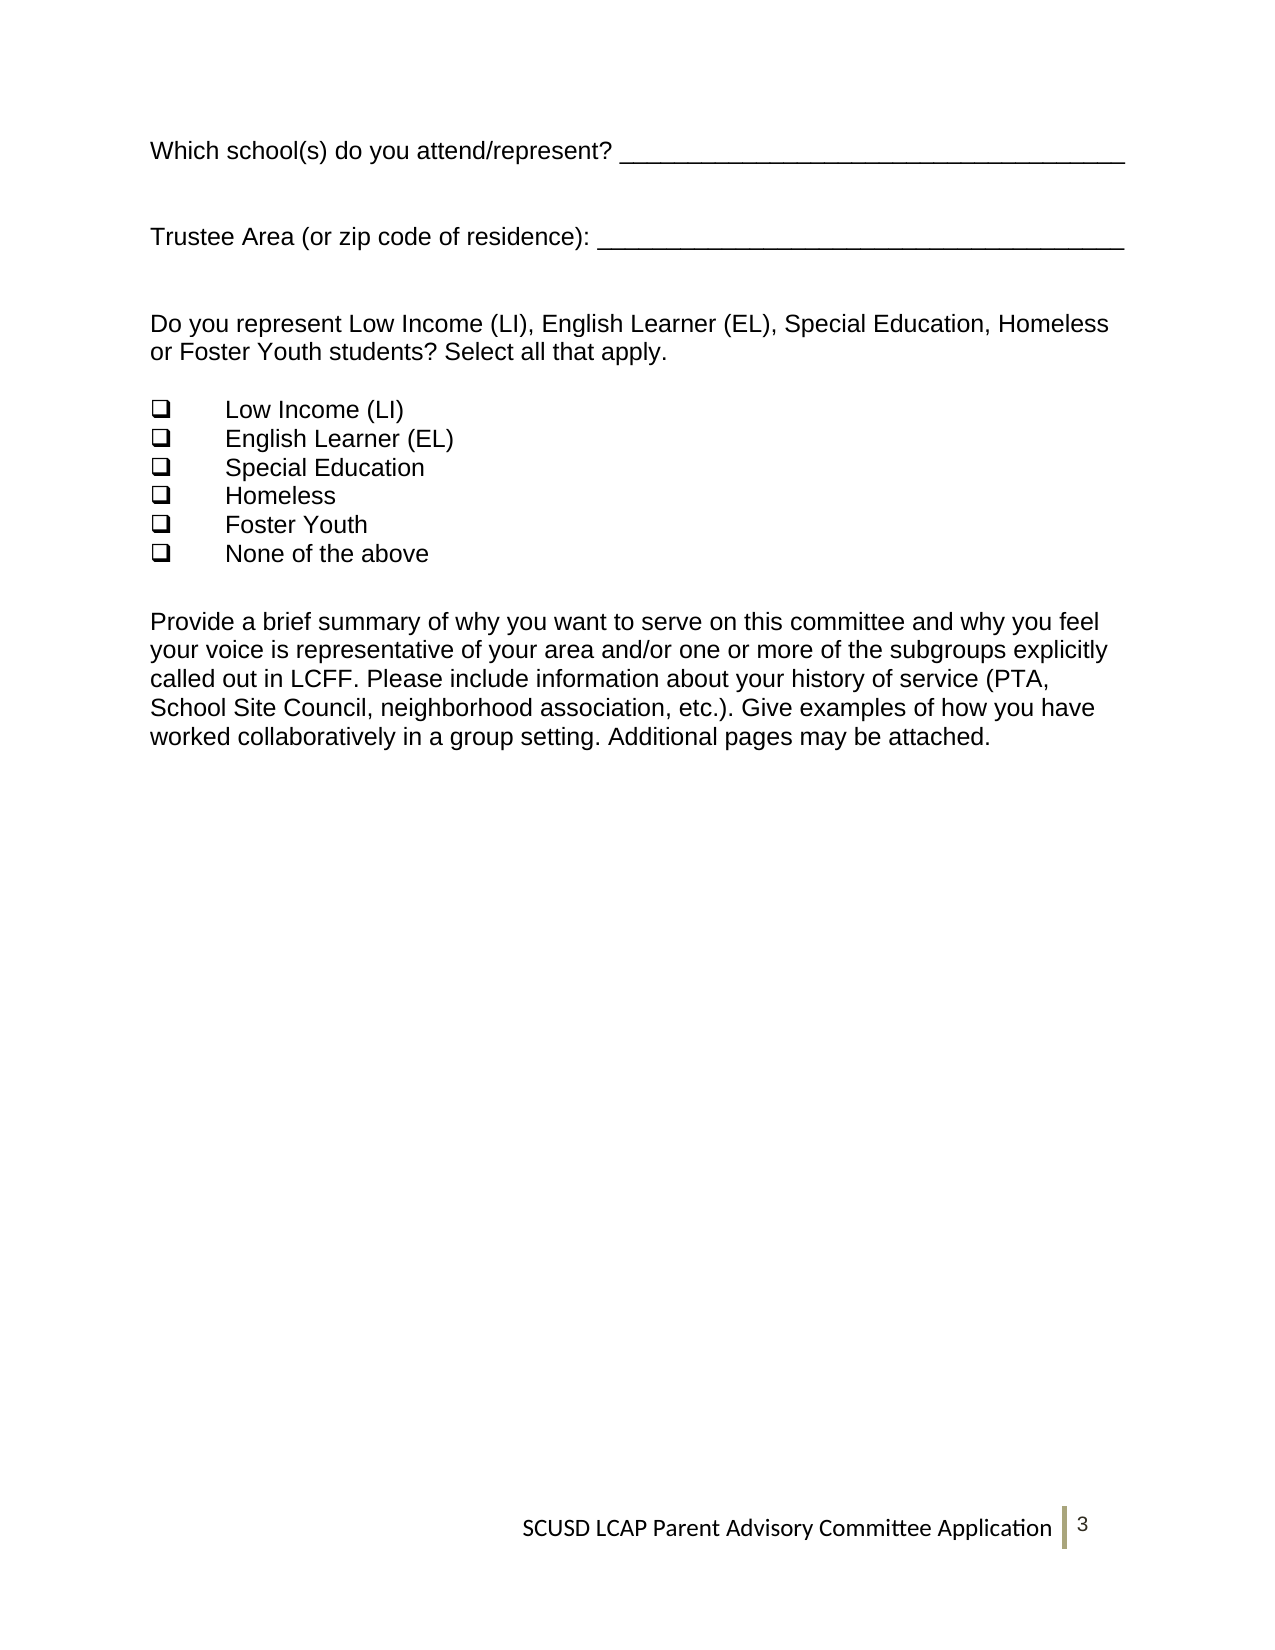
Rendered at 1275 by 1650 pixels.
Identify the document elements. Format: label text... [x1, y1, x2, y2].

text Trustee Area (or zip code of residence): [150, 222, 1125, 251]
list None of the above [150, 539, 1125, 568]
list Foster Youth [150, 510, 1125, 539]
list Homeless [150, 481, 1125, 510]
text Provide a brief summary of why you want to serve on this committee and why you feel your voice is representative of your area and/or one or more of the subgroups explicitly called out in LCFF. Please include information about your history of service (PTA, School Site Council, neighborhood association, etc.). Give examples of how you have worked collaboratively in a group setting. Additional pages may be attached. [150, 607, 1125, 750]
list Low Income (LI) [150, 395, 1125, 424]
text Do you represent Low Income (LI), English Learner (EL), Special Education, Homeless or Foster Youth students? Select all that apply. [150, 308, 1125, 366]
list Special Education [150, 452, 1125, 481]
list English Learner (EL) [150, 424, 1125, 452]
